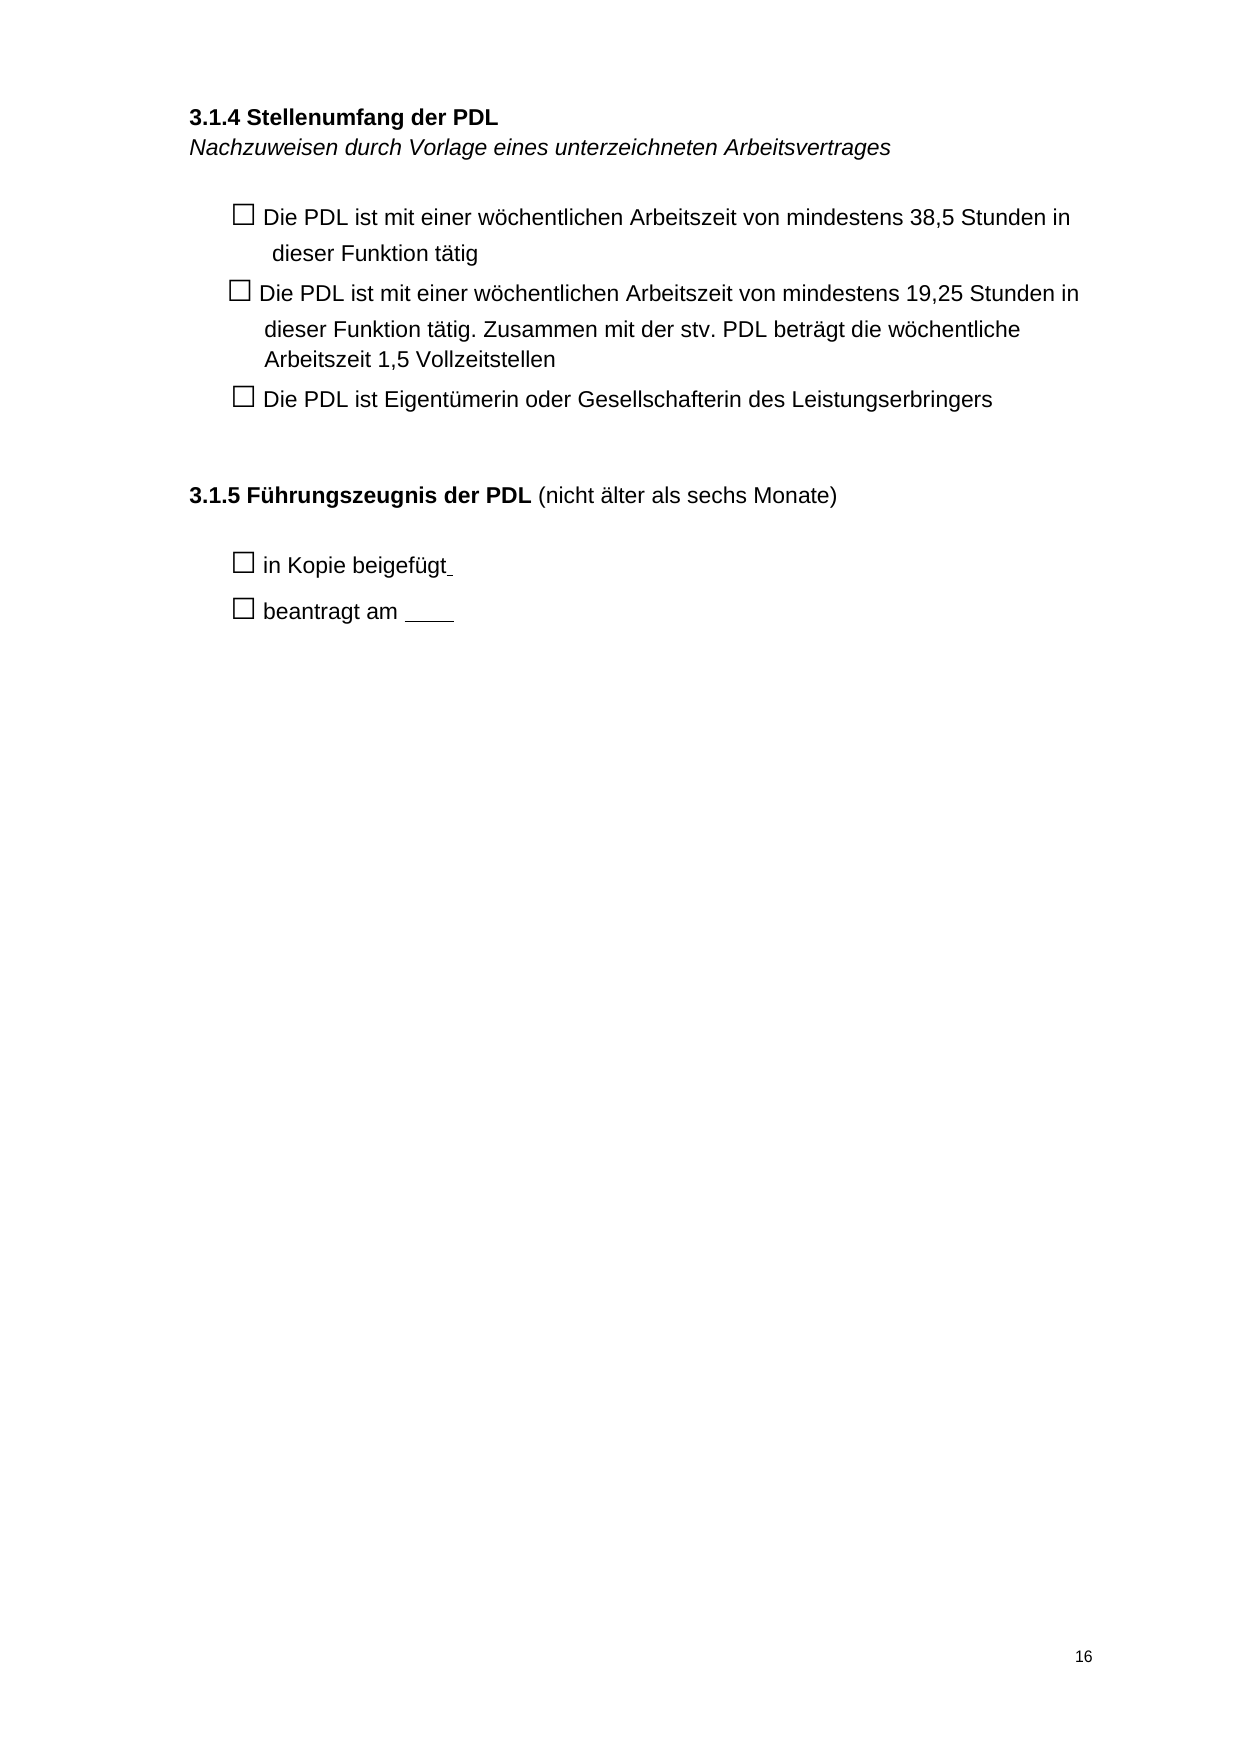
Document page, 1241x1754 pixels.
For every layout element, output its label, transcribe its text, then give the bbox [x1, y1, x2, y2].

text Die PDL ist Eigentümerin oder Gesellschafterin des Leistungserbringers [230, 376, 1092, 416]
text in Kopie beigefügt [230, 542, 1092, 582]
text dieser Funktion tätig [230, 240, 1092, 266]
list beantragt am [230, 588, 1092, 628]
text Nachzuweisen durch Vorlage eines unterzeichneten Arbeitsvertrages [189, 134, 1092, 160]
text Die PDL ist mit einer wöchentlichen Arbeitszeit von mindestens 38,5 Stunden in [230, 194, 1092, 234]
text 3.1.5 Führungszeugnis der PDL (nicht älter als sechs Monate) [189, 482, 1092, 508]
text Die PDL ist mit einer wöchentlichen Arbeitszeit von mindestens 19,25 Stunden in [227, 270, 1092, 309]
text 3.1.4 Stellenumfang der PDL [189, 103, 1092, 130]
text dieser Funktion tätig. Zusammen mit der stv. PDL beträgt die wöchentliche Arbeitszeit 1,5 Vollzeitstellen [264, 316, 1092, 372]
